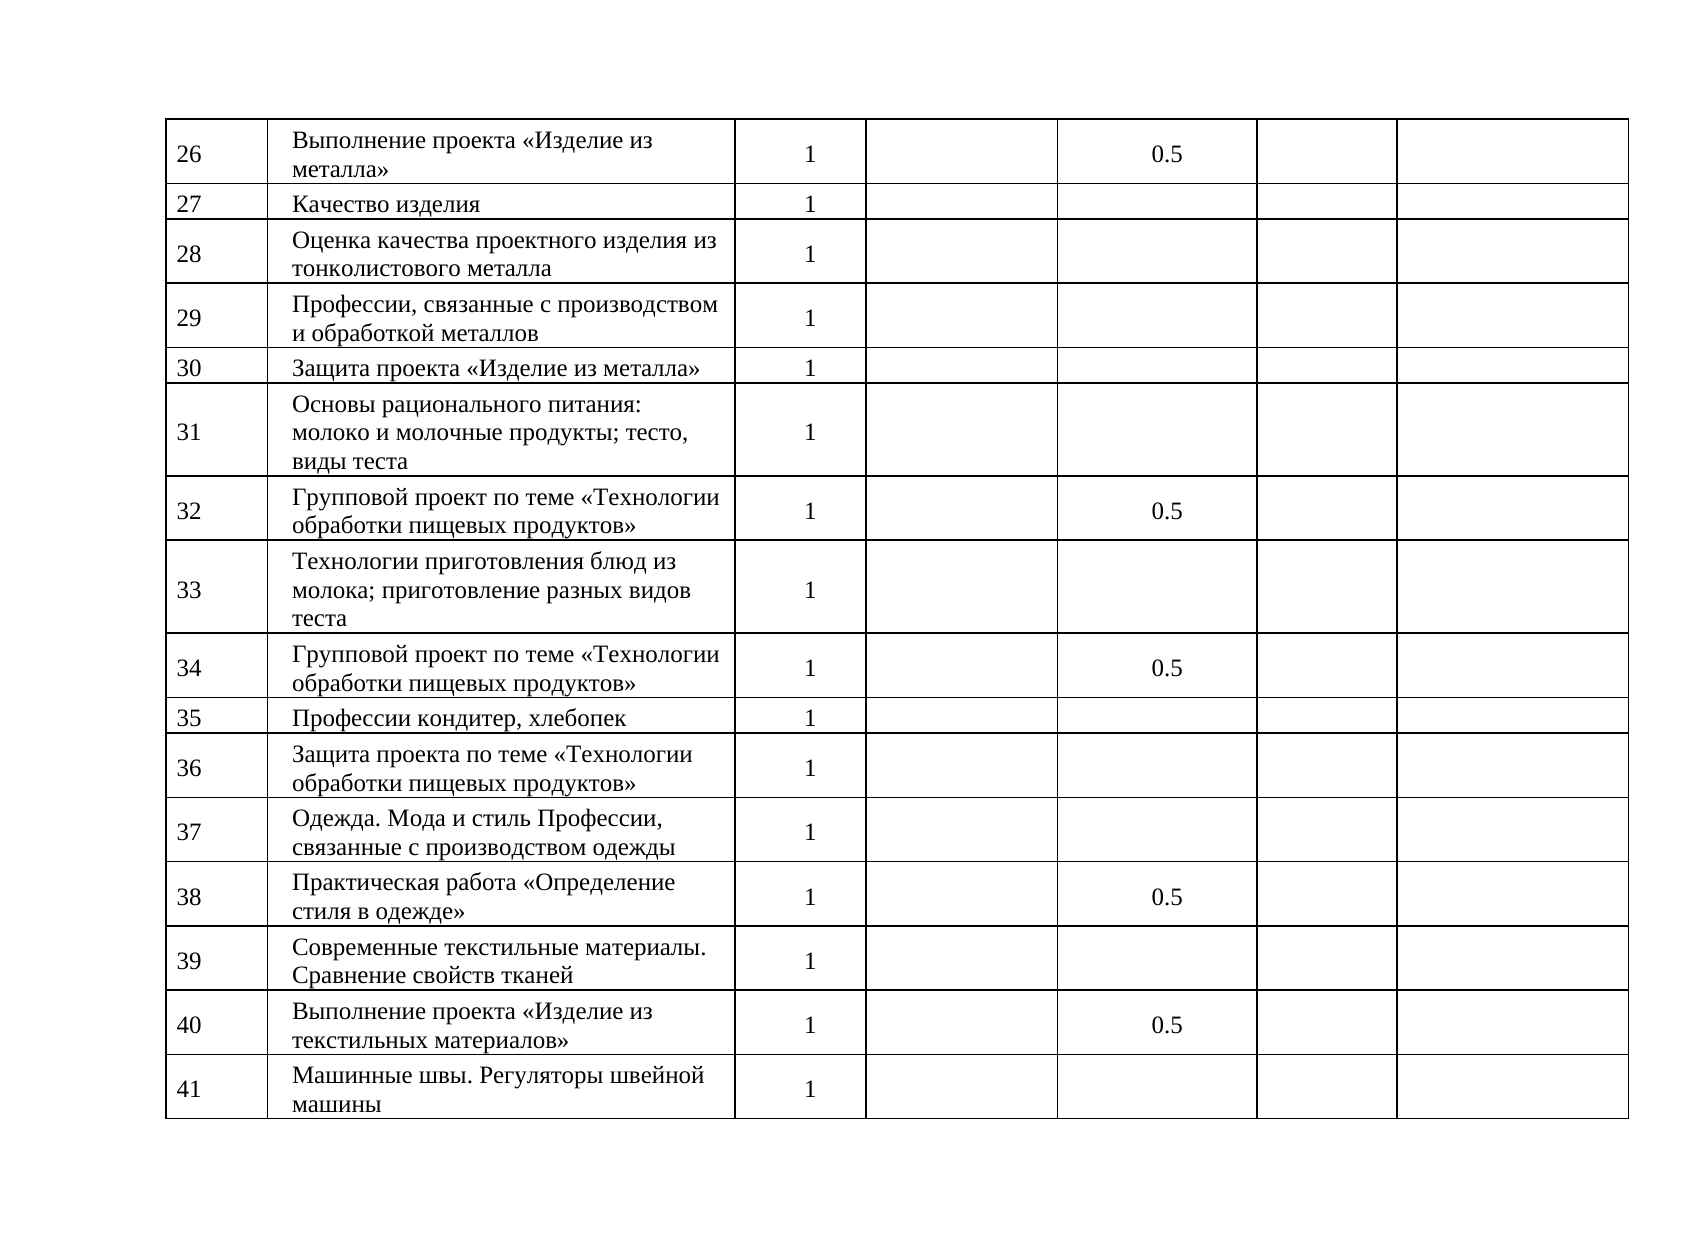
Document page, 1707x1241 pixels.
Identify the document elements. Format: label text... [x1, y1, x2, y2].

table_cell 29 [167, 284, 267, 346]
table_cell 32 [167, 477, 267, 539]
table_cell 1 [736, 634, 865, 697]
table_cell 1 [736, 184, 865, 218]
table_cell [1258, 477, 1396, 539]
table_cell [867, 384, 1057, 475]
table_cell [867, 120, 1057, 182]
table_cell [1058, 284, 1256, 346]
table_cell 34 [167, 634, 267, 697]
table_cell [1258, 634, 1396, 697]
table_cell [867, 284, 1057, 346]
table_cell [1258, 220, 1396, 282]
table_cell 0.5 [1058, 477, 1256, 539]
table_cell [1058, 798, 1256, 861]
table_cell [1258, 348, 1396, 382]
table_cell [867, 220, 1057, 282]
table_cell Профессии кондитер, хлебопек [268, 698, 734, 732]
table_cell 26 [167, 120, 267, 182]
table_cell 1 [736, 927, 865, 989]
table_cell Современные текстильные материалы. Сравнение свойств тканей [268, 927, 734, 989]
table_cell [1258, 927, 1396, 989]
table_cell [1398, 184, 1628, 218]
table_cell [1398, 348, 1628, 382]
table_cell [1058, 734, 1256, 796]
table_cell 35 [167, 698, 267, 732]
table_cell [1398, 120, 1628, 182]
table_cell [1258, 541, 1396, 632]
table_cell Профессии, связанные с производством и обработкой металлов [268, 284, 734, 346]
table_cell 39 [167, 927, 267, 989]
table_cell [1398, 1055, 1628, 1118]
table_cell 40 [167, 991, 267, 1053]
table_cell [268, 991, 734, 1053]
table_cell 27 [167, 184, 267, 218]
table_cell 38 [167, 862, 267, 925]
table_cell Защита проекта по теме «Технологии обработки пищевых продуктов» [268, 734, 734, 796]
table_cell [1258, 184, 1396, 218]
table_cell [1258, 120, 1396, 182]
table_cell [867, 348, 1057, 382]
table_cell 1 [736, 220, 865, 282]
table_cell [1398, 634, 1628, 697]
table_cell 1 [736, 284, 865, 346]
table_cell [1058, 384, 1256, 475]
table_cell [1258, 384, 1396, 475]
table_cell [1398, 991, 1628, 1053]
table_cell [1058, 541, 1256, 632]
table_cell 1 [736, 1055, 865, 1118]
table_cell [867, 1055, 1057, 1118]
table_cell [1258, 798, 1396, 861]
table_cell [1258, 1055, 1396, 1118]
table_cell [1258, 862, 1396, 925]
table_cell [867, 798, 1057, 861]
table_cell [1398, 220, 1628, 282]
table_cell Качество изделия [268, 184, 734, 218]
table_cell 1 [736, 477, 865, 539]
table_cell [1258, 284, 1396, 346]
table_cell [867, 541, 1057, 632]
table_cell [1398, 734, 1628, 796]
table_cell [1398, 284, 1628, 346]
table_cell [867, 927, 1057, 989]
table_cell [1398, 384, 1628, 475]
table_cell [867, 991, 1057, 1053]
table_cell 1 [736, 734, 865, 796]
table_cell [1398, 477, 1628, 539]
table_cell [867, 184, 1057, 218]
table_cell [1058, 1055, 1256, 1118]
table_cell [1258, 991, 1396, 1053]
table_cell 0.5 [1058, 991, 1256, 1053]
table_cell [1058, 927, 1256, 989]
table_cell [1058, 184, 1256, 218]
table_cell [1398, 698, 1628, 732]
table_cell [1058, 220, 1256, 282]
table_cell 1 [736, 541, 865, 632]
table_cell 31 [167, 384, 267, 475]
table_cell 1 [736, 384, 865, 475]
table_cell 1 [736, 120, 865, 182]
table_cell [1258, 734, 1396, 796]
table_cell 30 [167, 348, 267, 382]
table_cell 37 [167, 798, 267, 861]
table_cell Технологии приготовления блюд из молока; приготовление разных видов теста [268, 541, 734, 632]
table_cell [867, 698, 1057, 732]
table_cell [1398, 798, 1628, 861]
table_cell Защита проекта «Изделие из металла» [268, 348, 734, 382]
table_cell 1 [736, 798, 865, 861]
table_cell 1 [736, 698, 865, 732]
table_cell 0.5 [1058, 120, 1256, 182]
table_cell [1058, 698, 1256, 732]
table_cell 1 [736, 348, 865, 382]
table_cell Одежда. Мода и стиль Профессии, связанные с производством одежды [268, 798, 734, 861]
table_cell 41 [167, 1055, 267, 1118]
table_cell [867, 862, 1057, 925]
table_cell 0.5 [1058, 862, 1256, 925]
table_cell 28 [167, 220, 267, 282]
table_cell Практическая работа «Определение стиля в одежде» [268, 862, 734, 925]
table_cell Групповой проект по теме «Технологии обработки пищевых продуктов» [268, 634, 734, 697]
table_cell 1 [736, 991, 865, 1053]
table_cell [867, 477, 1057, 539]
table_cell 33 [167, 541, 267, 632]
table_cell [867, 734, 1057, 796]
table_cell Оценка качества проектного изделия из тонколистового металла [268, 220, 734, 282]
table_cell Групповой проект по теме «Технологии обработки пищевых продуктов» [268, 477, 734, 539]
table_cell 0.5 [1058, 634, 1256, 697]
table_cell Основы рационального питания: молоко и молочные продукты; тесто, виды теста [268, 384, 734, 475]
table_cell Машинные швы. Регуляторы швейной машины [268, 1055, 734, 1118]
table_cell [1058, 348, 1256, 382]
table_cell 1 [736, 862, 865, 925]
table_cell [1398, 862, 1628, 925]
table_cell 36 [167, 734, 267, 796]
table_cell [1258, 698, 1396, 732]
table_cell [867, 634, 1057, 697]
table_cell [1398, 927, 1628, 989]
table_cell [1398, 541, 1628, 632]
table_cell Выполнение проекта «Изделие из металла» [268, 120, 734, 182]
